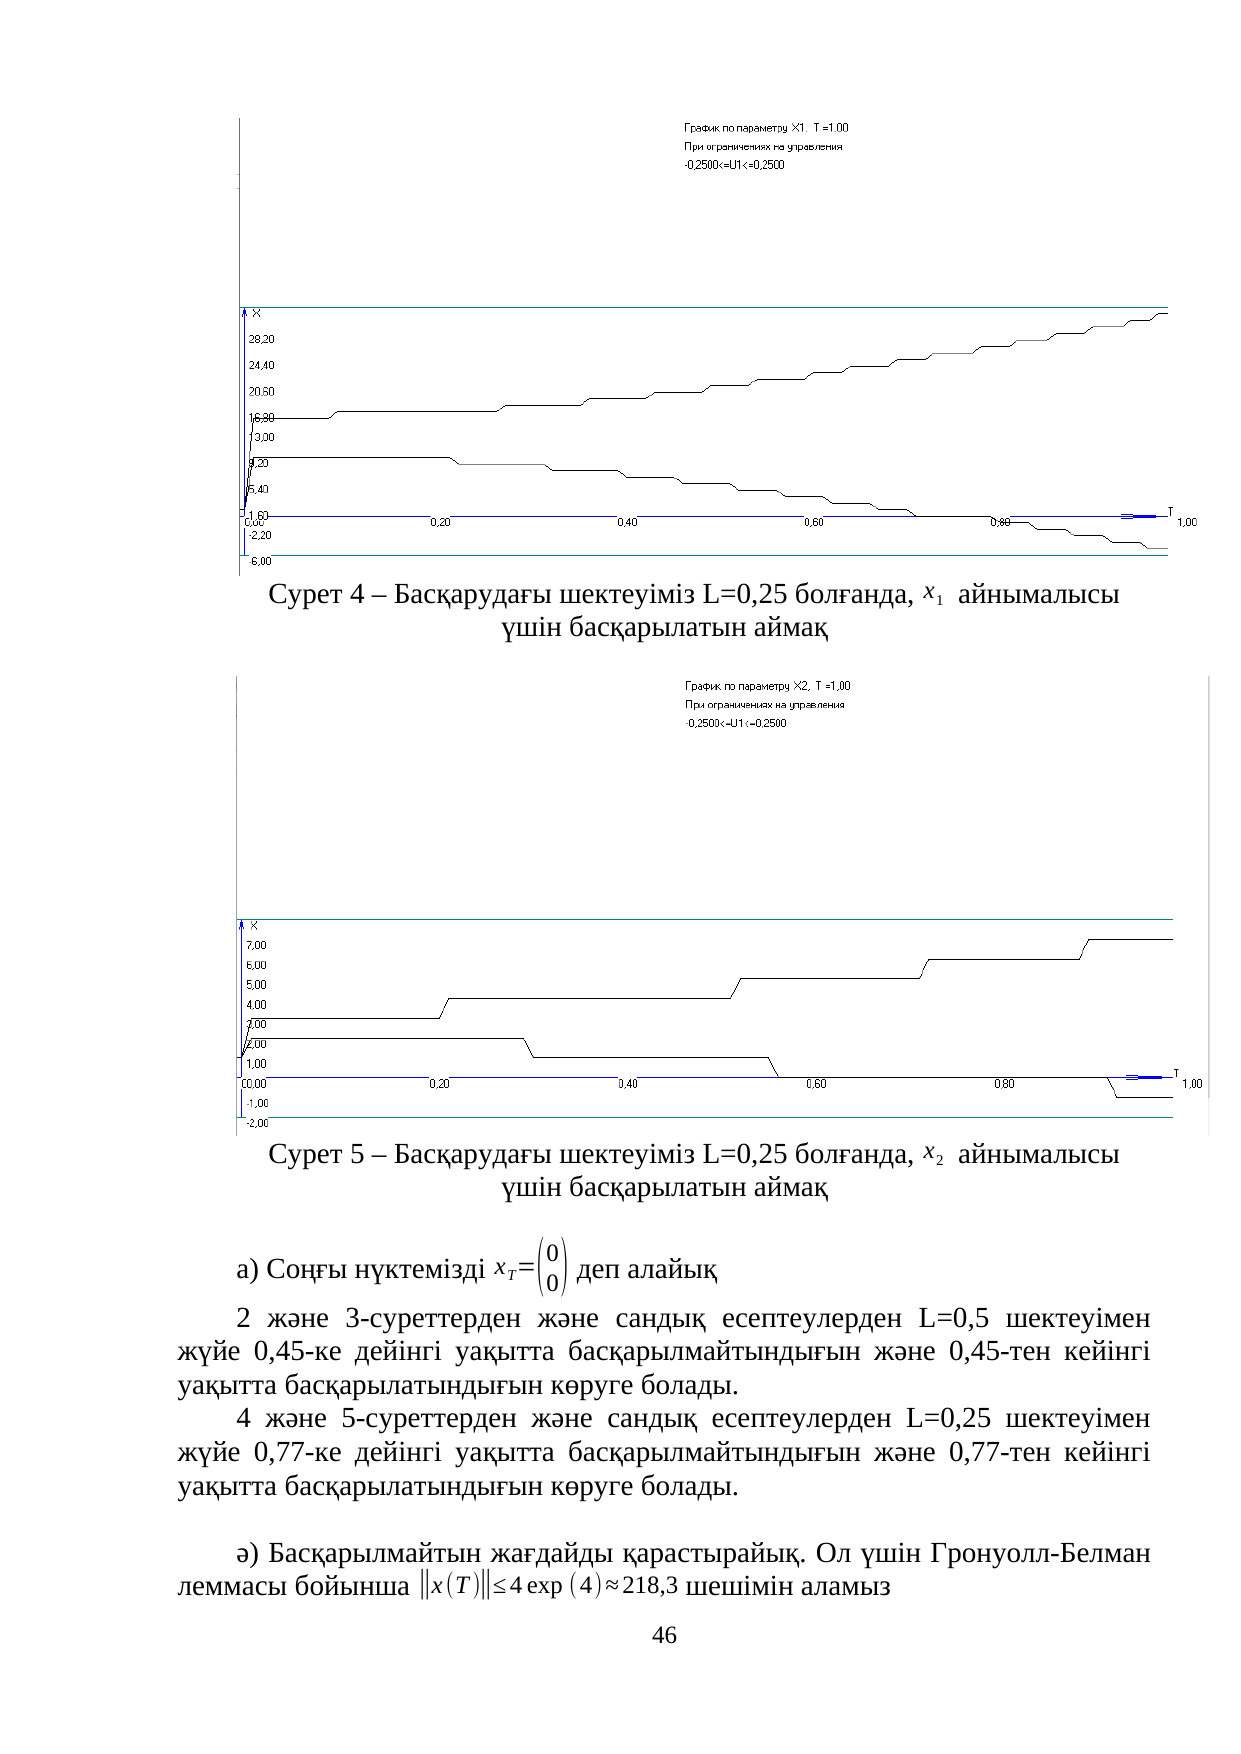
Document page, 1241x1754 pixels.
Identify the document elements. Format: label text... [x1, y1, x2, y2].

text 4 және 5-суреттерден және сандық есептеулерден L=0,25 шектеуімен жүйе 0,77-ке дейінгі уақытта басқарылмайтындығын және 0,77-тен кейінгі уақытта басқарылатындығын көруге болады. [177, 1401, 1152, 1501]
text Сурет 5 – Басқарудағы шектеуіміз L=0,25 болғанда, айнымалысы үшін басқарылатын аймақ [177, 1136, 1152, 1203]
text a) Соңғы нүктемізді деп алайық [177, 1237, 1152, 1300]
text Сурет 4 – Басқарудағы шектеуіміз L=0,25 болғанда, айнымалысы үшін басқарылатын аймақ [177, 576, 1152, 643]
text 2 және 3-суреттерден және сандық есептеулерден L=0,5 шектеуімен жүйе 0,45-ке дейінгі уақытта басқарылмайтындығын және 0,45-тен кейінгі уақытта басқарылатындығын көруге болады. [177, 1300, 1152, 1401]
picture [236, 676, 1210, 1136]
picture [236, 118, 1210, 576]
text ә) Басқарылмайтын жағдайды қарастырайық. Ол үшін Гронуолл-Белман леммасы бойынша шешімін аламыз [177, 1535, 1152, 1602]
